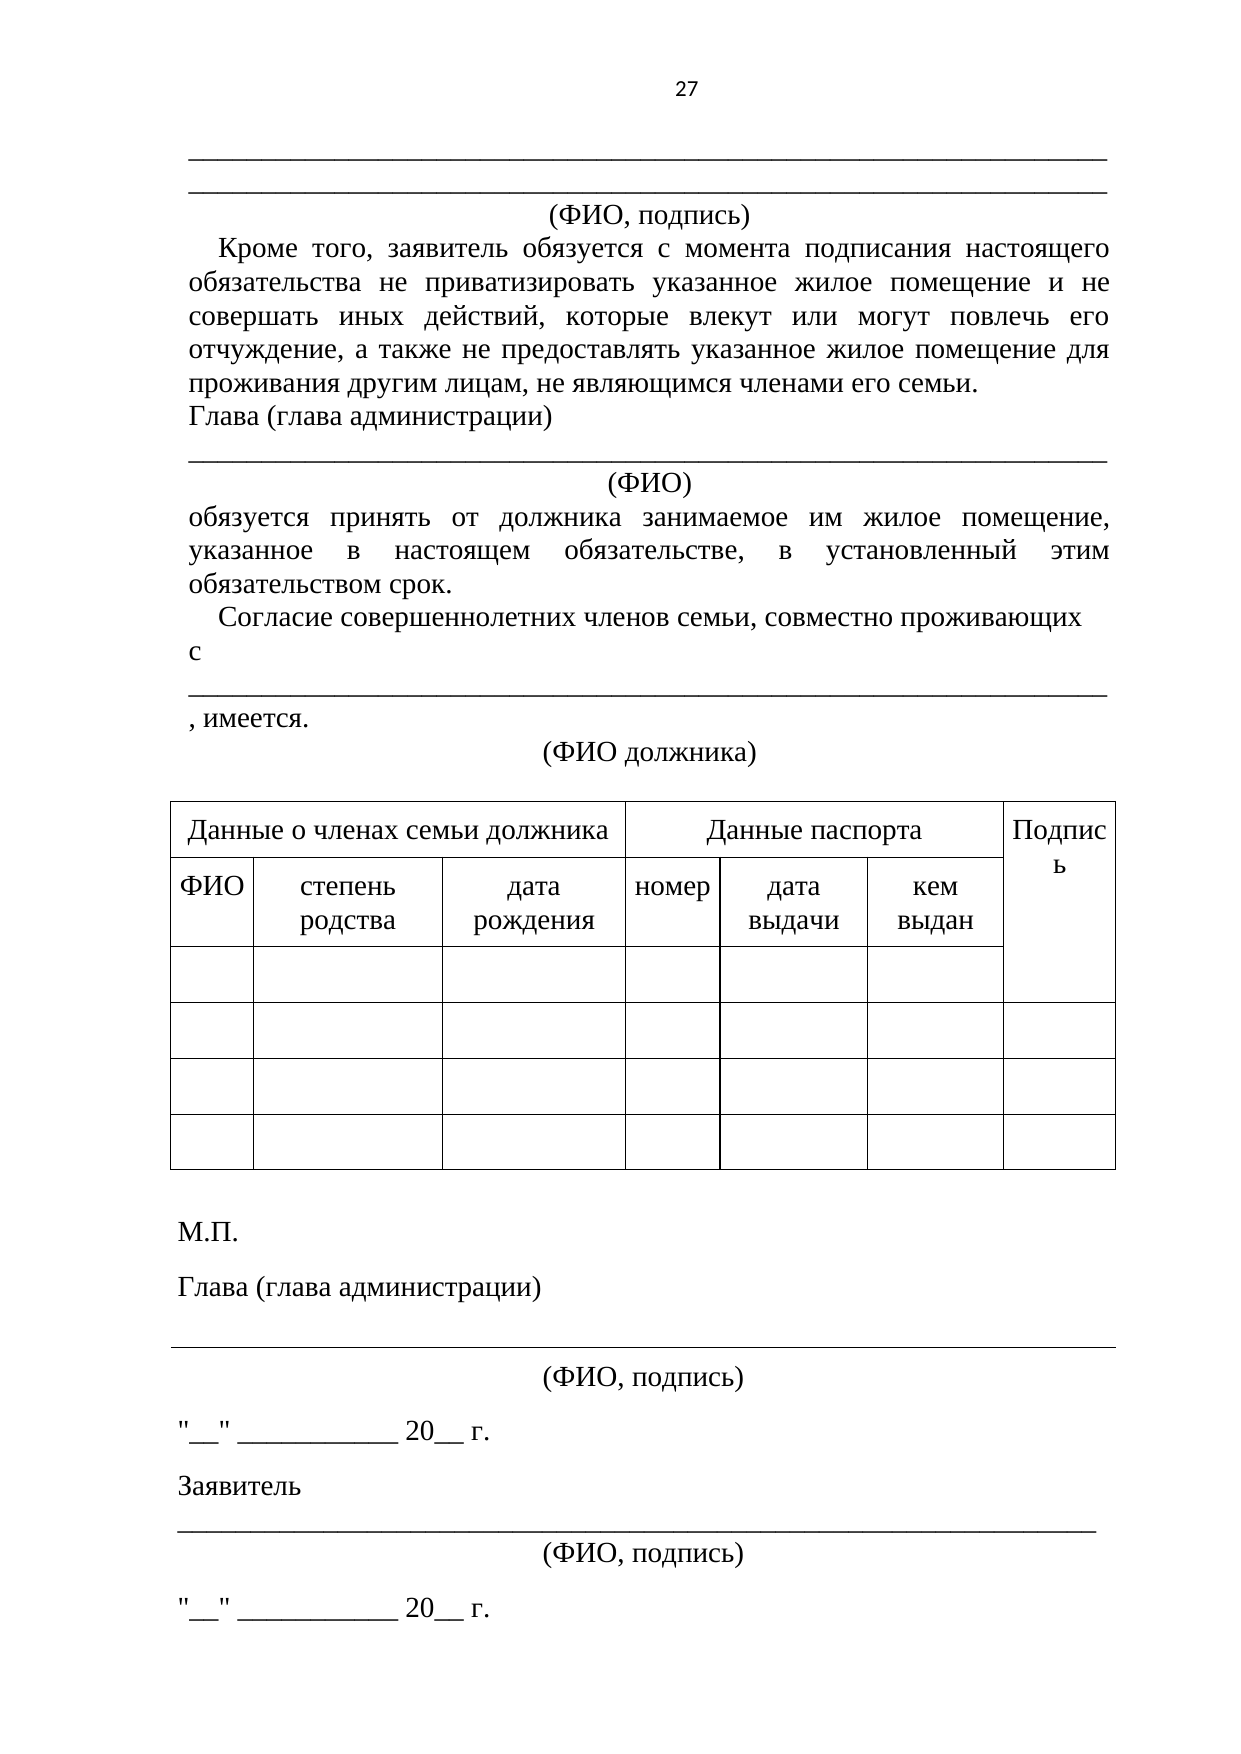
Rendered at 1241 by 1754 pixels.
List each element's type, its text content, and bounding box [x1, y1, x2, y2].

table_cell "__" ___________ 20__ г. [171, 1580, 1116, 1634]
table_cell [171, 1059, 253, 1113]
table_cell [721, 947, 867, 1002]
table_cell дата рождения [443, 858, 625, 946]
table_cell (ФИО, подпись) [171, 1348, 1116, 1403]
table_cell [254, 1003, 442, 1058]
table_cell [626, 1059, 719, 1113]
table_header Данные о членах семьи должника [171, 802, 625, 857]
table_cell [254, 947, 442, 1002]
table_cell [721, 1115, 867, 1169]
table_cell [868, 947, 1003, 1002]
table_cell номер [626, 858, 719, 946]
table_cell дата выдачи [721, 858, 867, 946]
table_cell [443, 1059, 625, 1113]
table_cell [626, 1115, 719, 1169]
table_cell Глава (глава администрации) [171, 1259, 1116, 1347]
table_cell [626, 947, 719, 1002]
table_cell ФИО [171, 858, 253, 946]
table_cell [721, 1003, 867, 1058]
table_cell [254, 1115, 442, 1169]
table_cell [868, 1003, 1003, 1058]
table_header Подпись [1004, 802, 1115, 1002]
table_cell "__" ___________ 20__ г. [171, 1403, 1116, 1458]
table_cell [177, 130, 1122, 231]
table_cell [254, 1059, 442, 1113]
table_cell [443, 1115, 625, 1169]
table_cell [1004, 1003, 1115, 1058]
table_cell Глава (глава администрации) _______________________________________________________________ (ФИО) обязуется принять от должника занимаемое им жилое помещение, указанное в настоящем обязательстве, в установленный этим обязательством срок. Согласие совершеннолетних членов семьи, совместно проживающих с _______________________________________________________________, имеется. (ФИО должника) [177, 398, 1122, 767]
table_cell [1004, 1059, 1115, 1113]
table_cell степень родства [254, 858, 442, 946]
table_header Данные паспорта [626, 802, 1003, 857]
table_cell [868, 1115, 1003, 1169]
table_cell [626, 1003, 719, 1058]
table_cell Кроме того, заявитель обязуется с момента подписания настоящего обязательства не приватизировать указанное жилое помещение и не совершать иных действий, которые влекут или могут повлечь его отчуждение, а также не предоставлять указанное жилое помещение для проживания другим лицам, не являющимся членами его семьи. [177, 231, 1122, 398]
table_header М.П. [171, 1204, 1116, 1259]
table_cell [171, 1003, 253, 1058]
table_cell [721, 1059, 867, 1113]
table_cell [868, 1059, 1003, 1113]
table_cell [171, 947, 253, 1002]
table_cell [443, 947, 625, 1002]
table_cell кем выдан [868, 858, 1003, 946]
table_cell [443, 1003, 625, 1058]
table_cell Заявитель _______________________________________________________________ (ФИО, подпись) [171, 1458, 1116, 1579]
table_cell [171, 1115, 253, 1169]
table_cell [1004, 1115, 1115, 1169]
